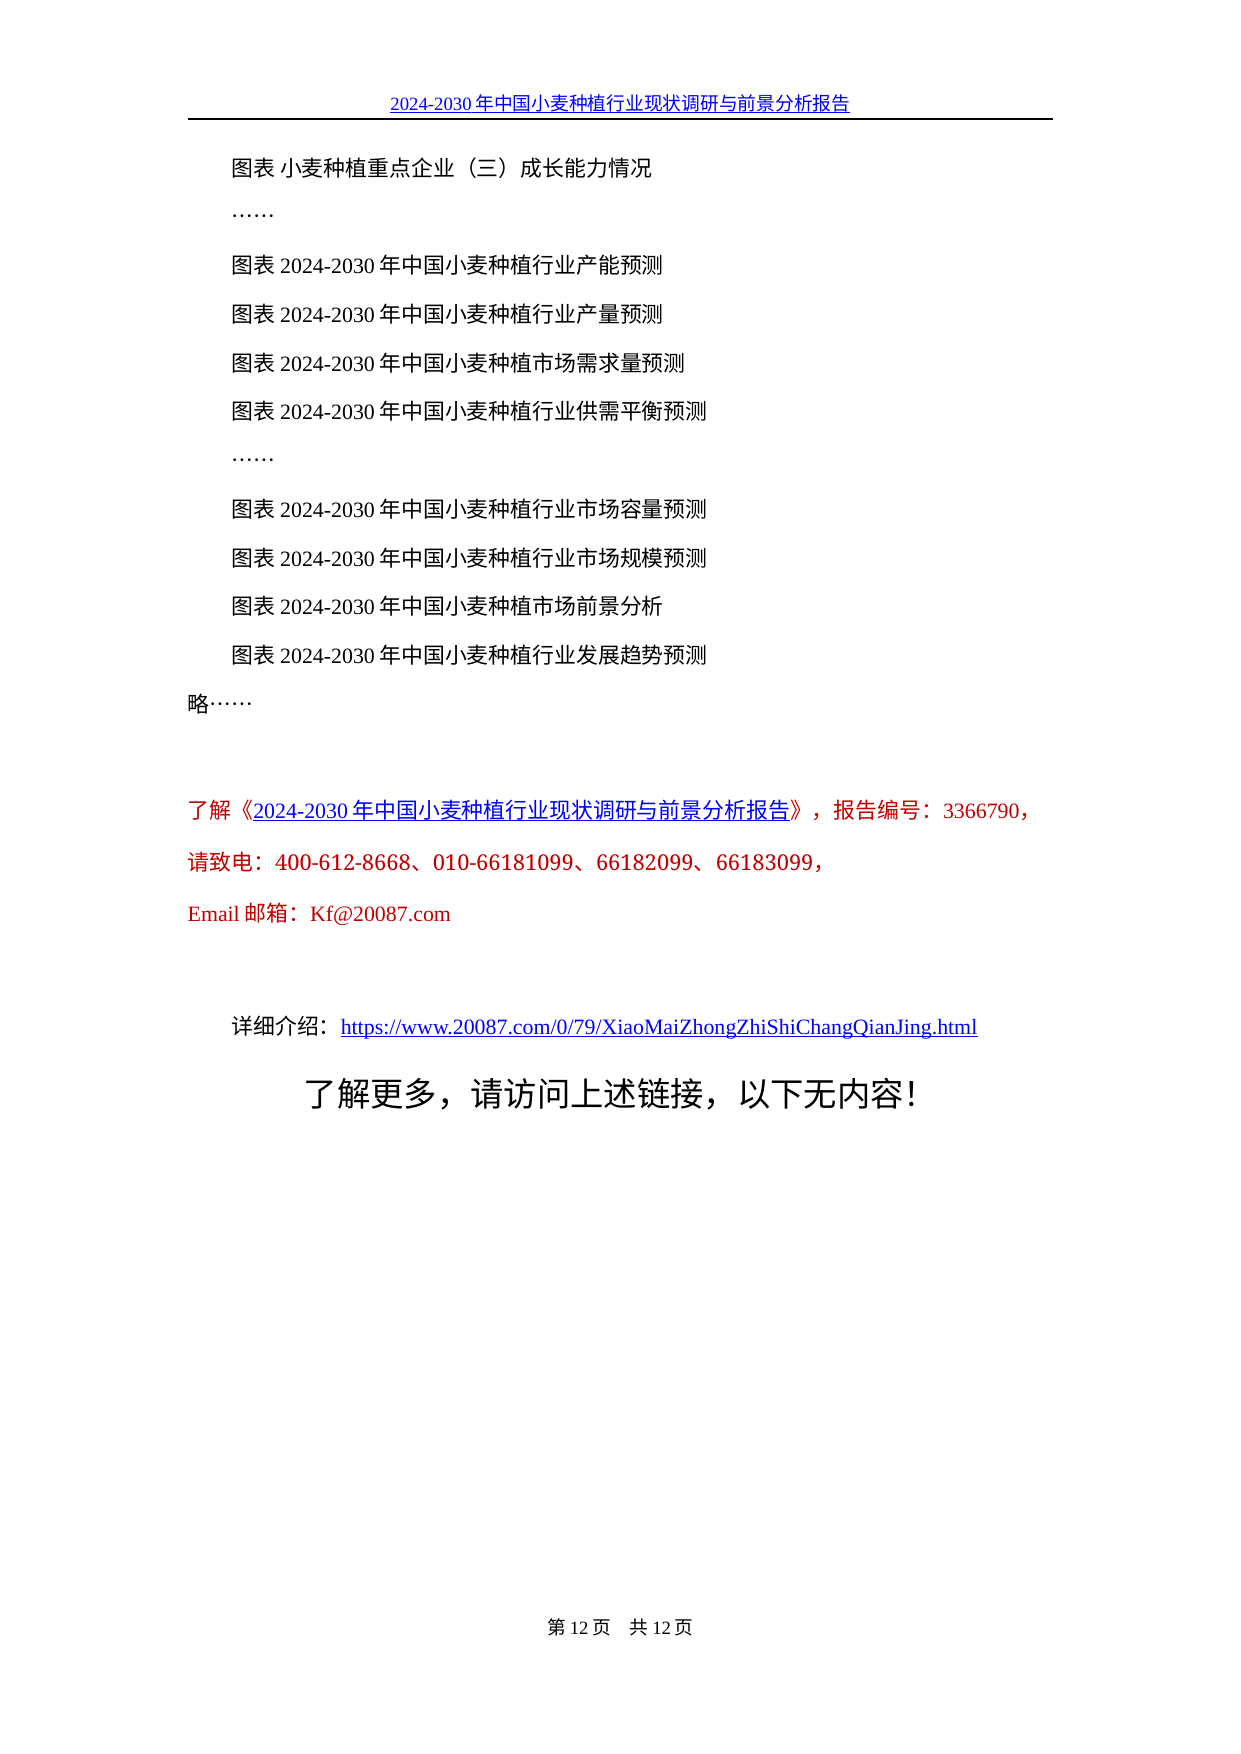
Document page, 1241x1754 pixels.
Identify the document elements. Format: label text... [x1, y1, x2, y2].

text 请致电：400-612-8668、010-66181099、66182099、66183099， [187, 844, 1053, 877]
text 了解《2024-2030年中国小麦种植行业现状调研与前景分析报告》，报告编号：3366790， [187, 793, 1053, 825]
text 详细介绍：https://www.20087.com/0/79/XiaoMaiZhongZhiShiChangQianJing.html [187, 1009, 1053, 1041]
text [187, 150, 1053, 719]
title 了解更多，请访问上述链接，以下无内容！ [187, 1059, 1053, 1124]
text Email邮箱：Kf@20087.com [187, 896, 1053, 928]
